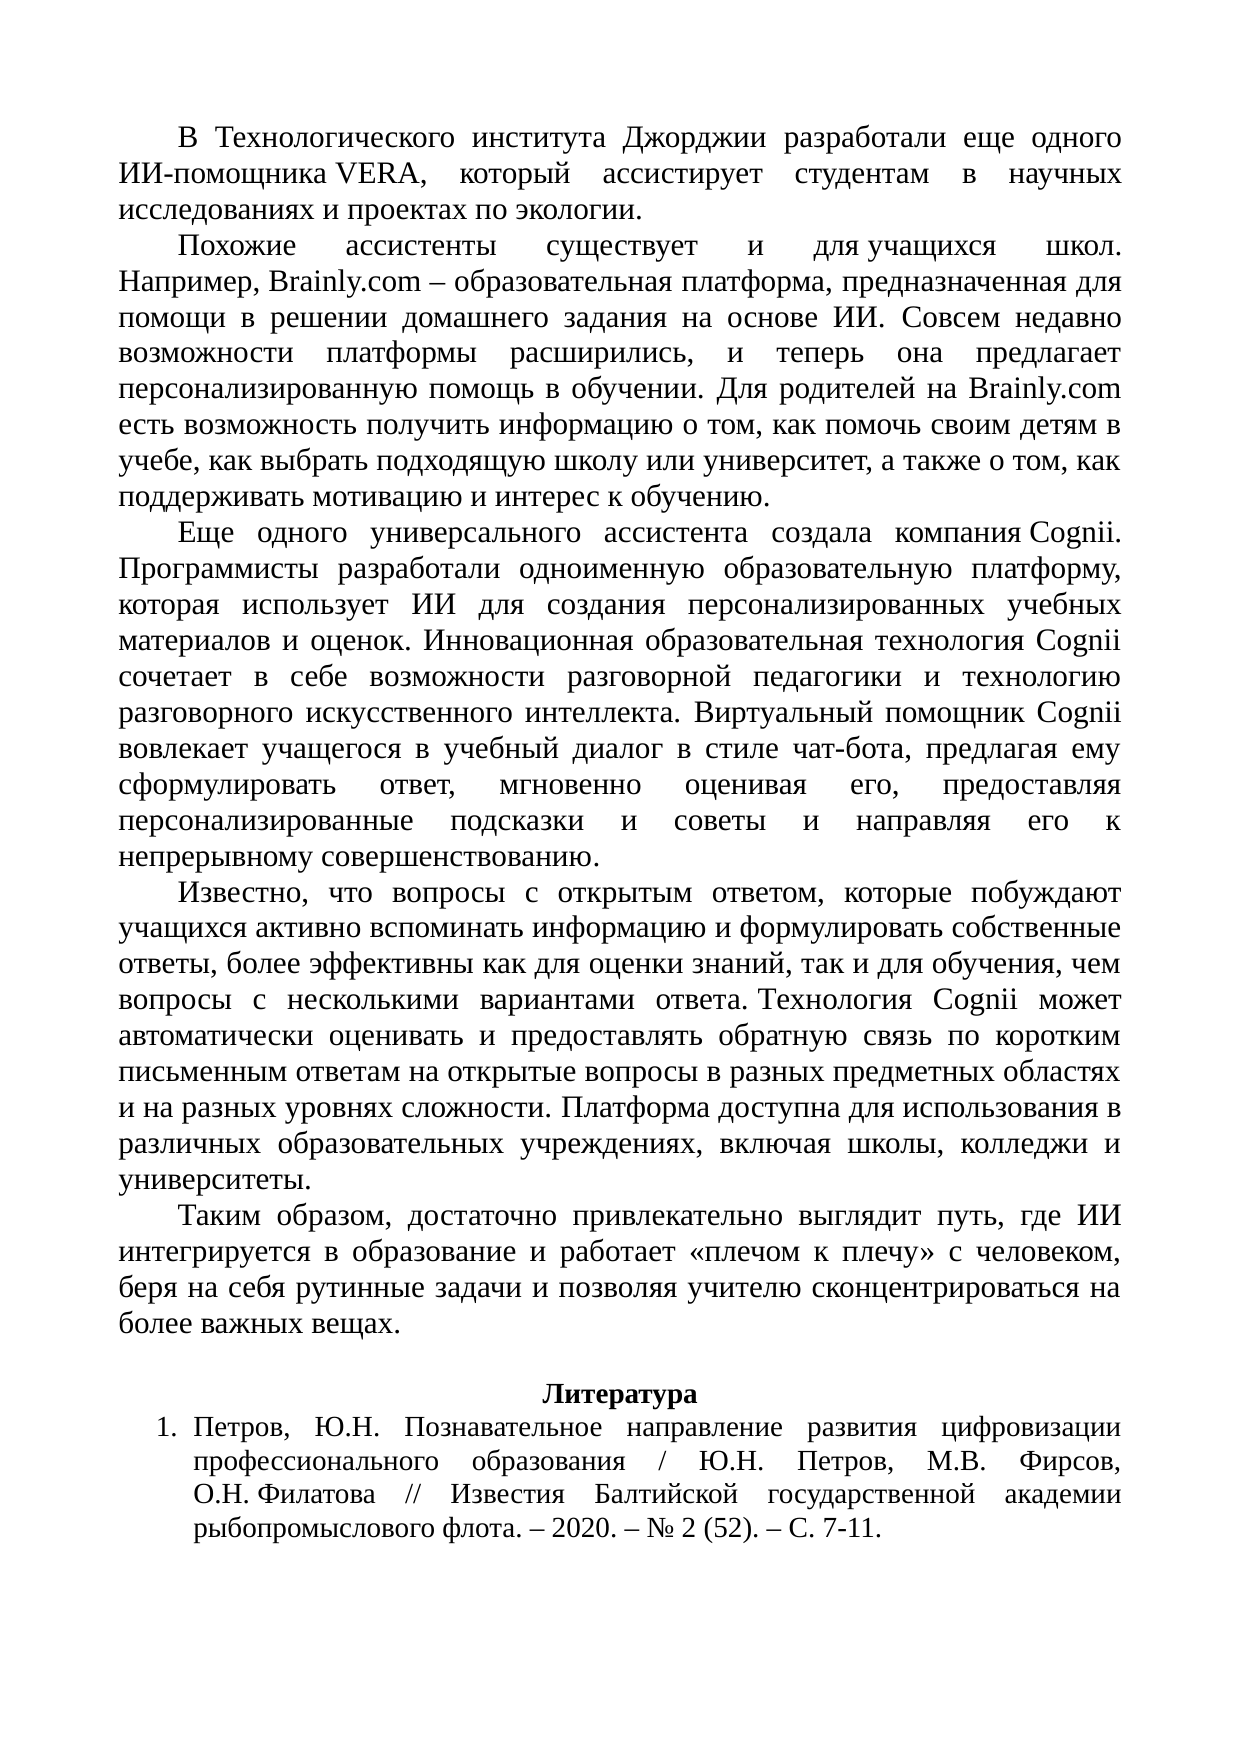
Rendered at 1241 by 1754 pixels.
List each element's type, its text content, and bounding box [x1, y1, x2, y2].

text В Технологического института Джорджии разработали еще одного ИИ-помощника VERA, который ассистирует студентам в научных исследованиях и проектах по экологии. [118, 118, 1122, 226]
list Петров, Ю.Н. Познавательное направление развития цифровизации профессионального образования / Ю.Н. Петров, М.В. Фирсов, О.Н. Филатова // Известия Балтийской государственной академии рыбопромыслового флота. – 2020. – № 2 (52). – С. 7-11. [156, 1409, 1122, 1544]
text Известно, что вопросы с открытым ответом, которые побуждают учащихся активно вспоминать информацию и формулировать собственные ответы, более эффективны как для оценки знаний, так и для обучения, чем вопросы с несколькими вариантами ответа. Технология Cognii может автоматически оценивать и предоставлять обратную связь по коротким письменным ответам на открытые вопросы в разных предметных областях и на разных уровнях сложности. Платформа доступна для использования в различных образовательных учреждениях, включая школы, колледжи и университеты. [118, 873, 1122, 1196]
text Литература [118, 1376, 1122, 1409]
text Таким образом, достаточно привлекательно выглядит путь, где ИИ интегрируется в образование и работает «плечом к плечу» с человеком, беря на себя рутинные задачи и позволяя учителю сконцентрироваться на более важных вещах. [118, 1196, 1122, 1340]
text Еще одного универсального ассистента создала компания Cognii. Программисты разработали одноименную образовательную платформу, которая использует ИИ для создания персонализированных учебных материалов и оценок. Инновационная образовательная технология Cognii сочетает в себе возможности разговорной педагогики и технологию разговорного искусственного интеллекта. Виртуальный помощник Cognii вовлекает учащегося в учебный диалог в стиле чат-бота, предлагая ему сформулировать ответ, мгновенно оценивая его, предоставляя персонализированные подсказки и советы и направляя его к непрерывному совершенствованию. [118, 513, 1122, 873]
text Похожие ассистенты существует и для учащихся школ. Например, Brainly.com – образовательная платформа, предназначенная для помощи в решении домашнего задания на основе ИИ. Совсем недавно возможности платформы расширились, и теперь она предлагает персонализированную помощь в обучении. Для родителей на Brainly.com есть возможность получить информацию о том, как помочь своим детям в учебе, как выбрать подходящую школу или университет, а также о том, как поддерживать мотивацию и интерес к обучению. [118, 226, 1122, 513]
